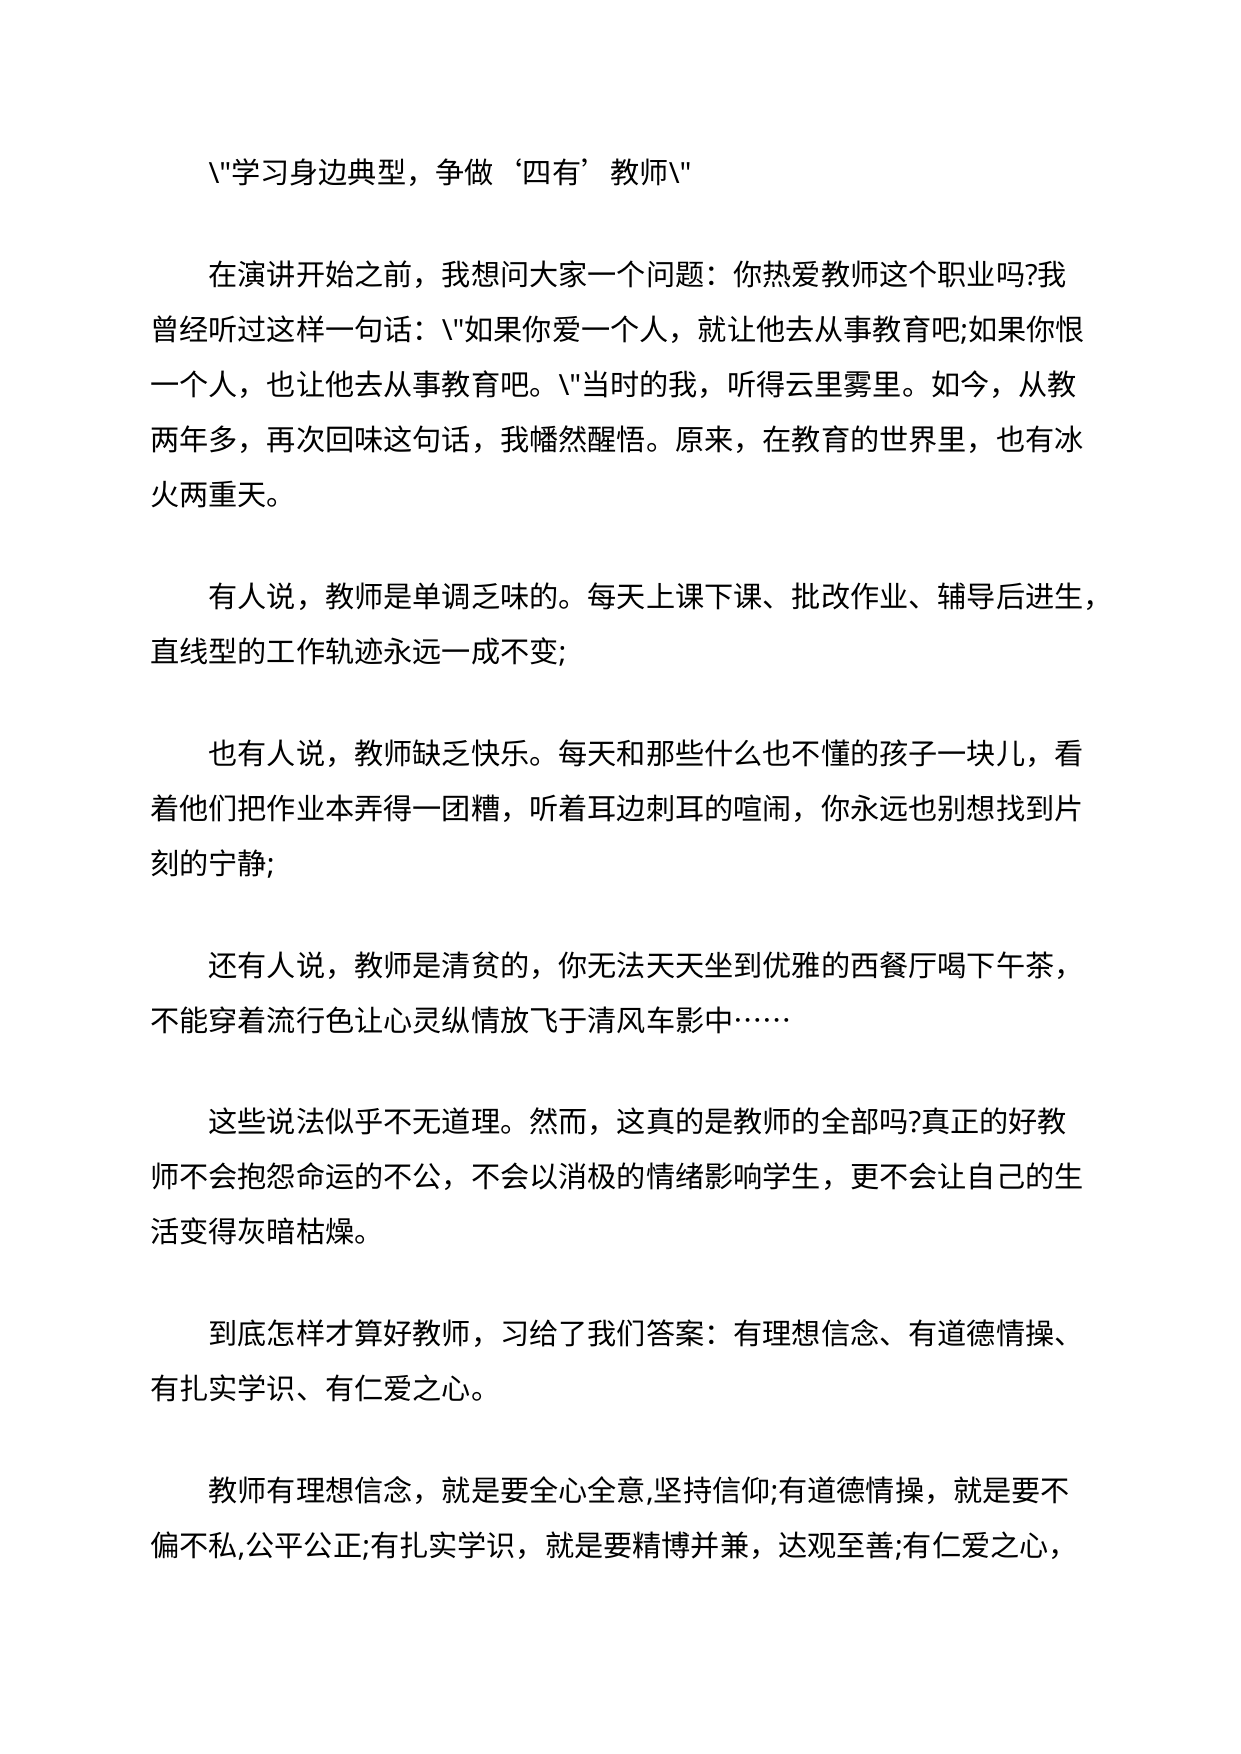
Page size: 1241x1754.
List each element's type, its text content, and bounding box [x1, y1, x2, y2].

text 也有人说，教师缺乏快乐。每天和那些什么也不懂的孩子一块儿，看着他们把作业本弄得一团糟，听着耳边刺耳的喧闹，你永远也别想找到片刻的宁静; [150, 731, 1090, 883]
text 有人说，教师是单调乏味的。每天上课下课、批改作业、辅导后进生，直线型的工作轨迹永远一成不变; [150, 574, 1090, 671]
text \"学习身边典型，争做‘四有’教师\" [150, 150, 1090, 192]
text 在演讲开始之前，我想问大家一个问题：你热爱教师这个职业吗?我曾经听过这样一句话：\"如果你爱一个人，就让他去从事教育吧;如果你恨一个人，也让他去从事教育吧。\"当时的我，听得云里雾里。如今，从教两年多，再次回味这句话，我幡然醒悟。原来，在教育的世界里，也有冰火两重天。 [150, 252, 1090, 514]
text 还有人说，教师是清贫的，你无法天天坐到优雅的西餐厅喝下午茶，不能穿着流行色让心灵纵情放飞于清风车影中…… [150, 942, 1090, 1039]
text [150, 1467, 1090, 1565]
text 这些说法似乎不无道理。然而，这真的是教师的全部吗?真正的好教师不会抱怨命运的不公，不会以消极的情绪影响学生，更不会让自己的生活变得灰暗枯燥。 [150, 1099, 1090, 1251]
text 到底怎样才算好教师，习给了我们答案：有理想信念、有道德情操、有扎实学识、有仁爱之心。 [150, 1311, 1090, 1408]
